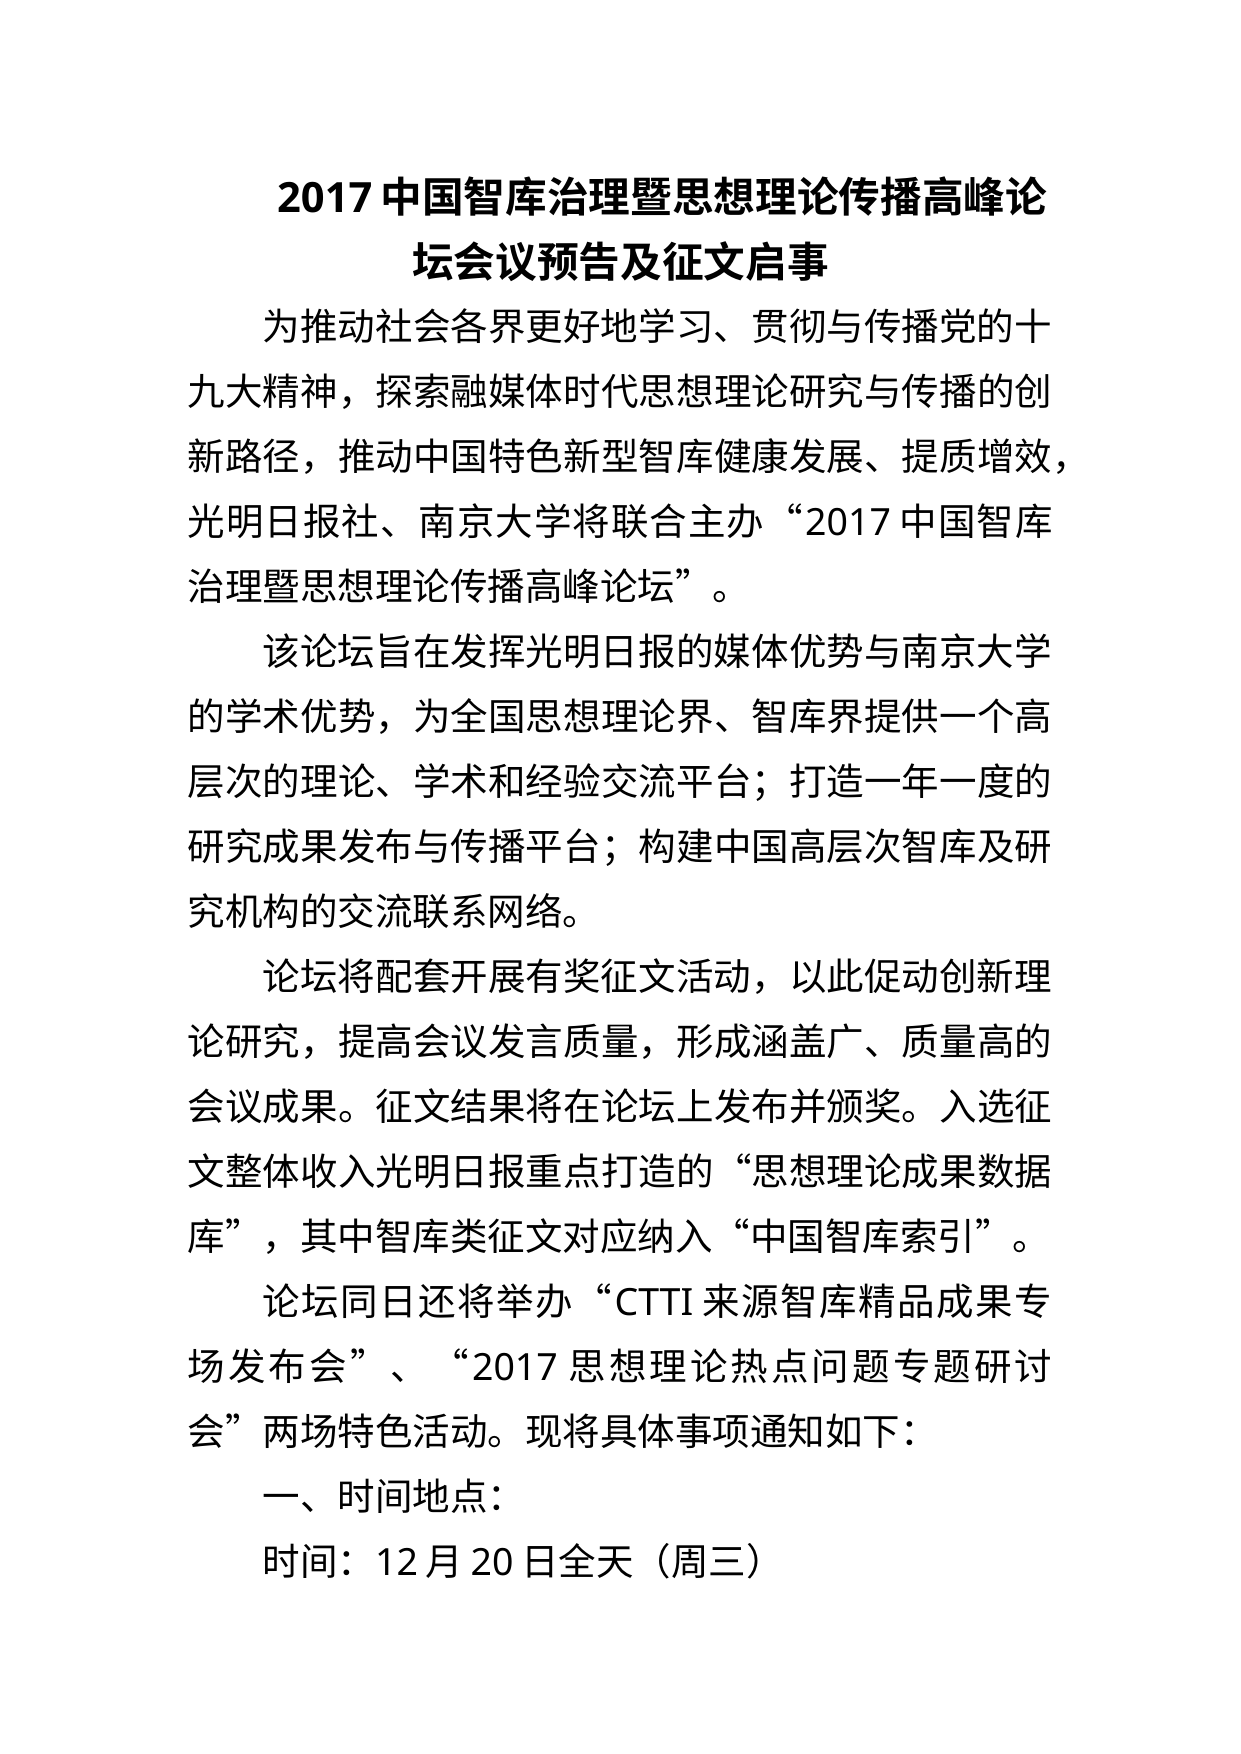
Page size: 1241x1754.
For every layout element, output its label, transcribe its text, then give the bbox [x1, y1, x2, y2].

text 该论坛旨在发挥光明日报的媒体优势与南京大学的学术优势，为全国思想理论界、智库界提供一个高层次的理论、学术和经验交流平台；打造一年一度的研究成果发布与传播平台；构建中国高层次智库及研究机构的交流联系网络。 [187, 617, 1053, 942]
text 为推动社会各界更好地学习、贯彻与传播党的十九大精神，探索融媒体时代思想理论研究与传播的创新路径，推动中国特色新型智库健康发展、提质增效，光明日报社、南京大学将联合主办“2017中国智库治理暨思想理论传播高峰论坛”。 [187, 292, 1053, 617]
text 论坛同日还将举办“CTTI来源智库精品成果专场发布会”、“2017思想理论热点问题专题研讨会”两场特色活动。现将具体事项通知如下： [187, 1267, 1053, 1462]
text 2017中国智库治理暨思想理论传播高峰论坛会议预告及征文启事 [187, 162, 1053, 292]
text 一、时间地点： [187, 1462, 1053, 1527]
text 时间：12月20日全天（周三） [187, 1527, 1053, 1592]
text 论坛将配套开展有奖征文活动，以此促动创新理论研究，提高会议发言质量，形成涵盖广、质量高的会议成果。征文结果将在论坛上发布并颁奖。入选征文整体收入光明日报重点打造的“思想理论成果数据库”，其中智库类征文对应纳入“中国智库索引”。 [187, 942, 1053, 1267]
